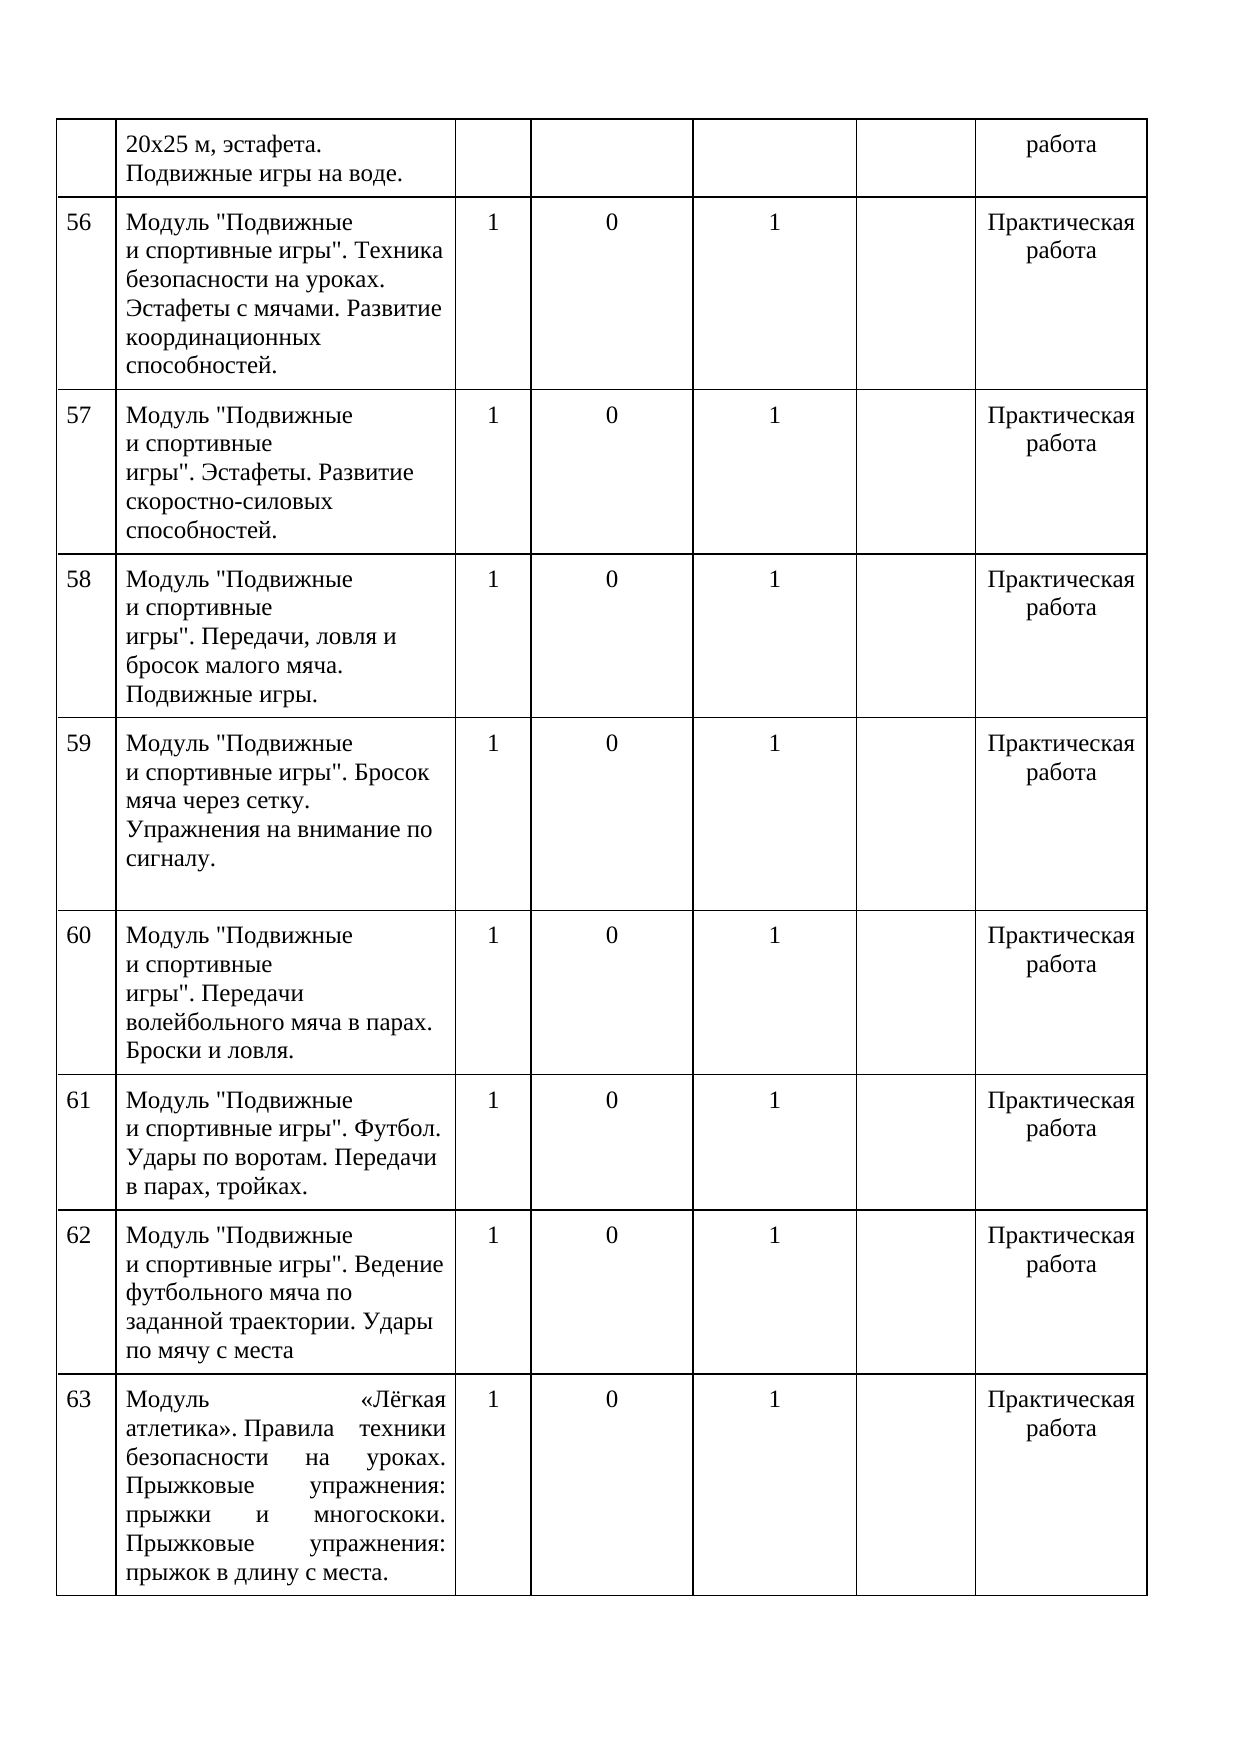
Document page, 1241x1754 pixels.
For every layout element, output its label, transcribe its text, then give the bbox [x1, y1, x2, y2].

table_cell 1 [456, 555, 530, 717]
table_cell [857, 120, 975, 196]
table_cell Модуль «Лёгкая атлетика». Правила техники безопасности на уроках. Прыжковые упражнения: прыжки и многоскоки. Прыжковые упражнения: прыжок в длину с места. [117, 1375, 455, 1595]
table_cell Модуль "Подвижные и спортивные игры". Передачи волейбольного мяча в парах. Броски и ловля. [117, 911, 455, 1074]
table_cell 59 [57, 718, 115, 910]
table_cell 1 [456, 718, 530, 910]
table_cell 1 [456, 1211, 530, 1373]
table_cell 1 [694, 198, 856, 389]
table_cell [857, 1075, 975, 1209]
table_cell 1 [456, 120, 530, 196]
table_cell 1 [694, 718, 856, 910]
table_cell 63 [57, 1374, 115, 1595]
table_cell Модуль "Подвижные и спортивные игры". Эстафеты. Развитие скоростно-силовых способностей. [117, 390, 455, 553]
table_cell 56 [57, 197, 115, 389]
table_cell 0 [532, 555, 692, 717]
table_cell [857, 198, 975, 389]
table_cell 1 [694, 120, 856, 196]
table_cell 1 [694, 555, 856, 717]
table_cell 62 [57, 1210, 115, 1373]
table_cell Практическая работа [976, 120, 1146, 196]
table_cell Практическая работа [976, 718, 1146, 910]
table_cell 1 [456, 1375, 530, 1595]
table_cell [857, 718, 975, 910]
table_cell Практическая работа [976, 1211, 1146, 1373]
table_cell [117, 120, 455, 196]
table_cell 0 [532, 911, 692, 1074]
table_cell Модуль "Подвижные и спортивные игры". Футбол. Удары по воротам. Передачи в парах, тройках. [117, 1075, 455, 1209]
table_cell 58 [57, 554, 115, 717]
table_cell 1 [694, 1211, 856, 1373]
table_cell 1 [456, 1075, 530, 1209]
table_cell Практическая работа [976, 911, 1146, 1074]
table_cell [857, 555, 975, 717]
table_cell [857, 1375, 975, 1595]
table_cell Модуль "Подвижные и спортивные игры". Ведение футбольного мяча по заданной траектории. Удары по мячу с места [117, 1211, 455, 1373]
table_cell 1 [456, 198, 530, 389]
table_cell Практическая работа [976, 198, 1146, 389]
table_cell 55 [57, 120, 115, 196]
table_cell 1 [694, 911, 856, 1074]
table_cell [857, 1211, 975, 1373]
table_cell Модуль "Подвижные и спортивные игры". Бросок мяча через сетку. Упражнения на внимание по сигналу. [117, 718, 455, 910]
table_cell 1 [694, 1375, 856, 1595]
table_cell 0 [532, 198, 692, 389]
table_cell 57 [57, 390, 115, 553]
table_cell Практическая работа [976, 1075, 1146, 1209]
table_cell 0 [532, 1211, 692, 1373]
table_cell 1 [456, 390, 530, 553]
table_cell 1 [456, 911, 530, 1074]
table_cell Модуль "Подвижные и спортивные игры". Передачи, ловля и бросок малого мяча. Подвижные игры. [117, 555, 455, 717]
table_cell 0 [532, 1075, 692, 1209]
table_cell 1 [694, 390, 856, 553]
table_cell [857, 390, 975, 553]
table_cell 0 [532, 120, 692, 196]
table_cell [857, 911, 975, 1074]
table_cell 1 [694, 1075, 856, 1209]
table_cell 0 [532, 718, 692, 910]
table_cell Практическая работа [976, 555, 1146, 717]
table_cell 60 [57, 911, 115, 1074]
table_cell Модуль "Подвижные и спортивные игры". Техника безопасности на уроках. Эстафеты с мячами. Развитие координационных способностей. [117, 198, 455, 389]
table_cell Практическая работа [976, 1375, 1146, 1595]
table_cell 0 [532, 390, 692, 553]
table_cell 61 [57, 1075, 115, 1209]
table_cell Практическая работа [976, 390, 1146, 553]
table_cell 0 [532, 1375, 692, 1595]
